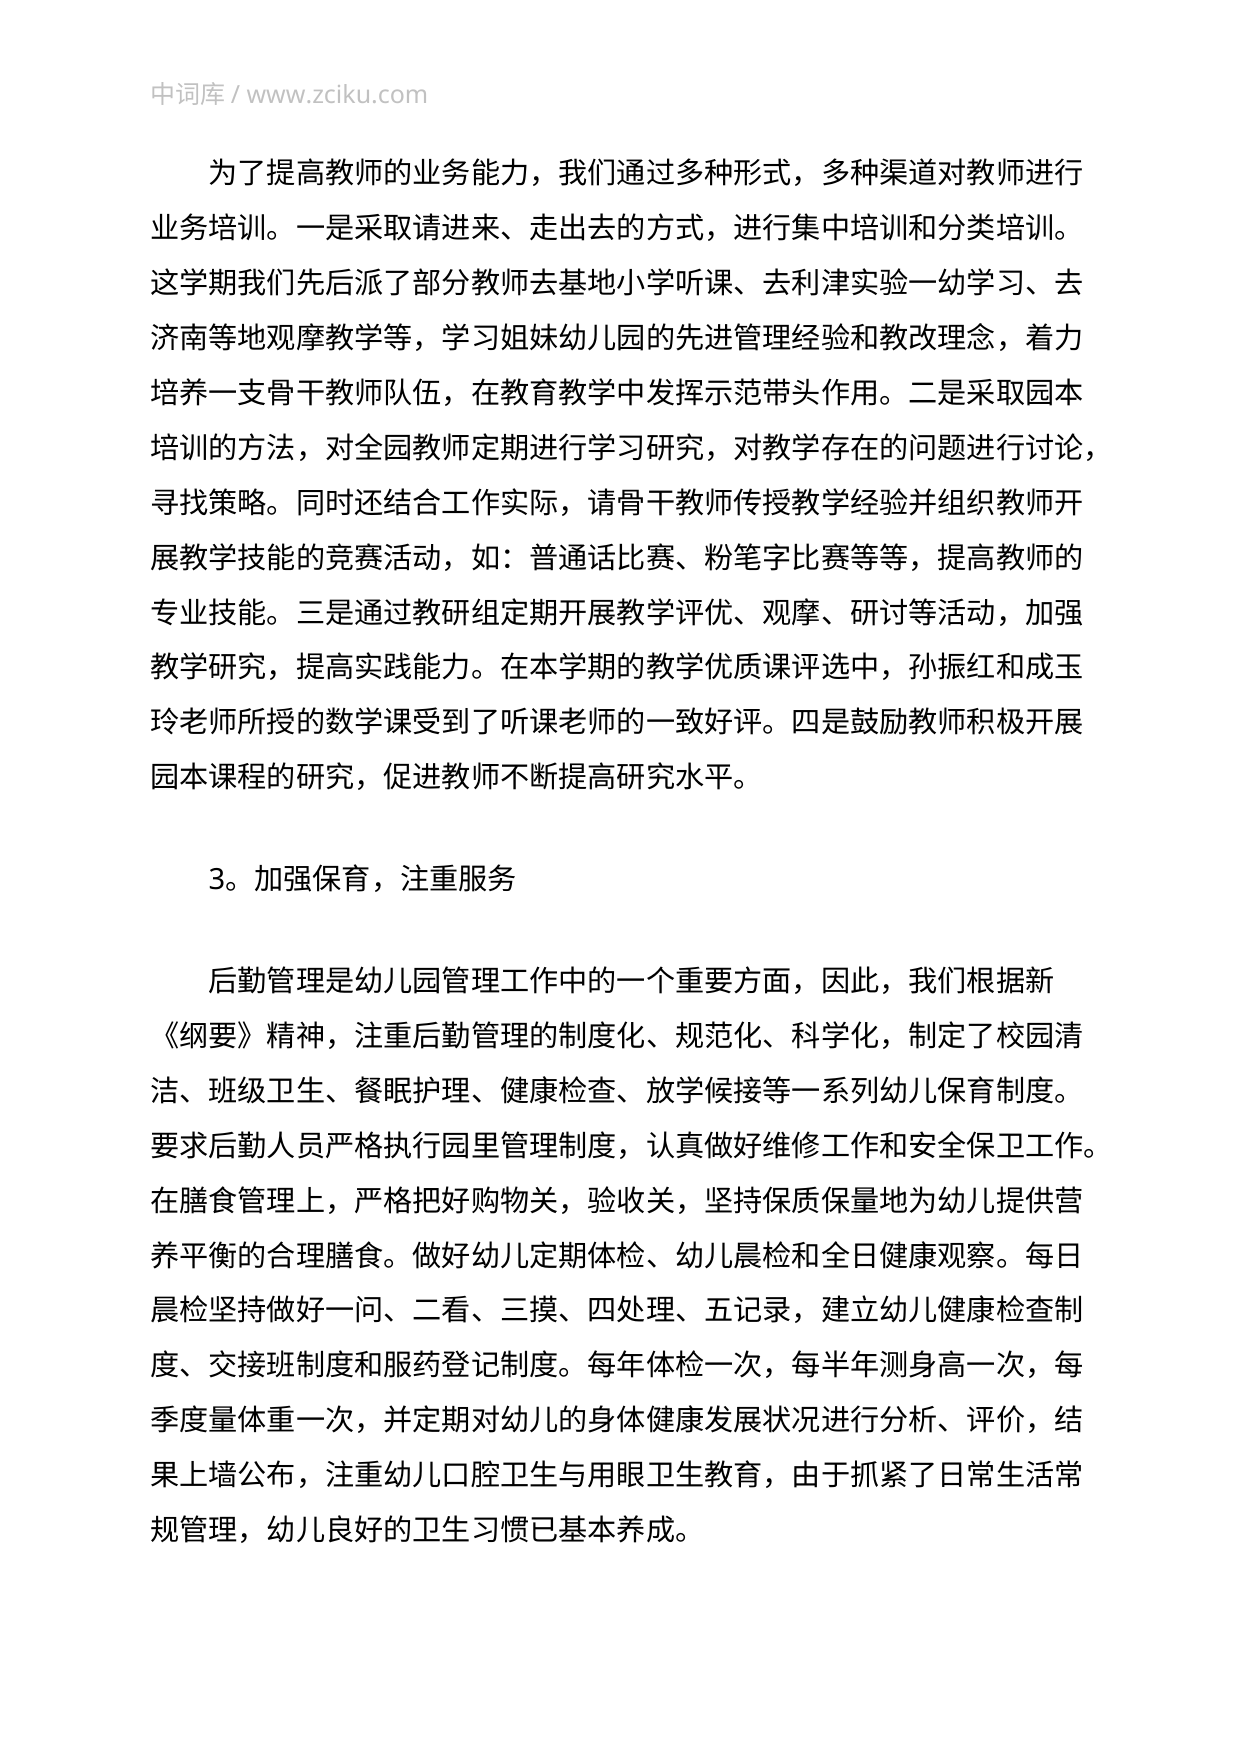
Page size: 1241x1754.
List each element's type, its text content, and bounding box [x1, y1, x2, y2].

text 3。加强保育，注重服务 [150, 856, 1090, 898]
text 后勤管理是幼儿园管理工作中的一个重要方面，因此，我们根据新《纲要》精神，注重后勤管理的制度化、规范化、科学化，制定了校园清洁、班级卫生、餐眠护理、健康检查、放学候接等一系列幼儿保育制度。要求后勤人员严格执行园里管理制度，认真做好维修工作和安全保卫工作。在膳食管理上，严格把好购物关，验收关，坚持保质保量地为幼儿提供营养平衡的合理膳食。做好幼儿定期体检、幼儿晨检和全日健康观察。每日晨检坚持做好一问、二看、三摸、四处理、五记录，建立幼儿健康检查制度、交接班制度和服药登记制度。每年体检一次，每半年测身高一次，每季度量体重一次，并定期对幼儿的身体健康发展状况进行分析、评价，结果上墙公布，注重幼儿口腔卫生与用眼卫生教育，由于抓紧了日常生活常规管理，幼儿良好的卫生习惯已基本养成。 [150, 958, 1090, 1549]
text 为了提高教师的业务能力，我们通过多种形式，多种渠道对教师进行业务培训。一是采取请进来、走出去的方式，进行集中培训和分类培训。这学期我们先后派了部分教师去基地小学听课、去利津实验一幼学习、去济南等地观摩教学等，学习姐妹幼儿园的先进管理经验和教改理念，着力培养一支骨干教师队伍，在教育教学中发挥示范带头作用。二是采取园本培训的方法，对全园教师定期进行学习研究，对教学存在的问题进行讨论，寻找策略。同时还结合工作实际，请骨干教师传授教学经验并组织教师开展教学技能的竞赛活动，如：普通话比赛、粉笔字比赛等等，提高教师的专业技能。三是通过教研组定期开展教学评优、观摩、研讨等活动，加强教学研究，提高实践能力。在本学期的教学优质课评选中，孙振红和成玉玲老师所授的数学课受到了听课老师的一致好评。四是鼓励教师积极开展园本课程的研究，促进教师不断提高研究水平。 [150, 150, 1090, 796]
